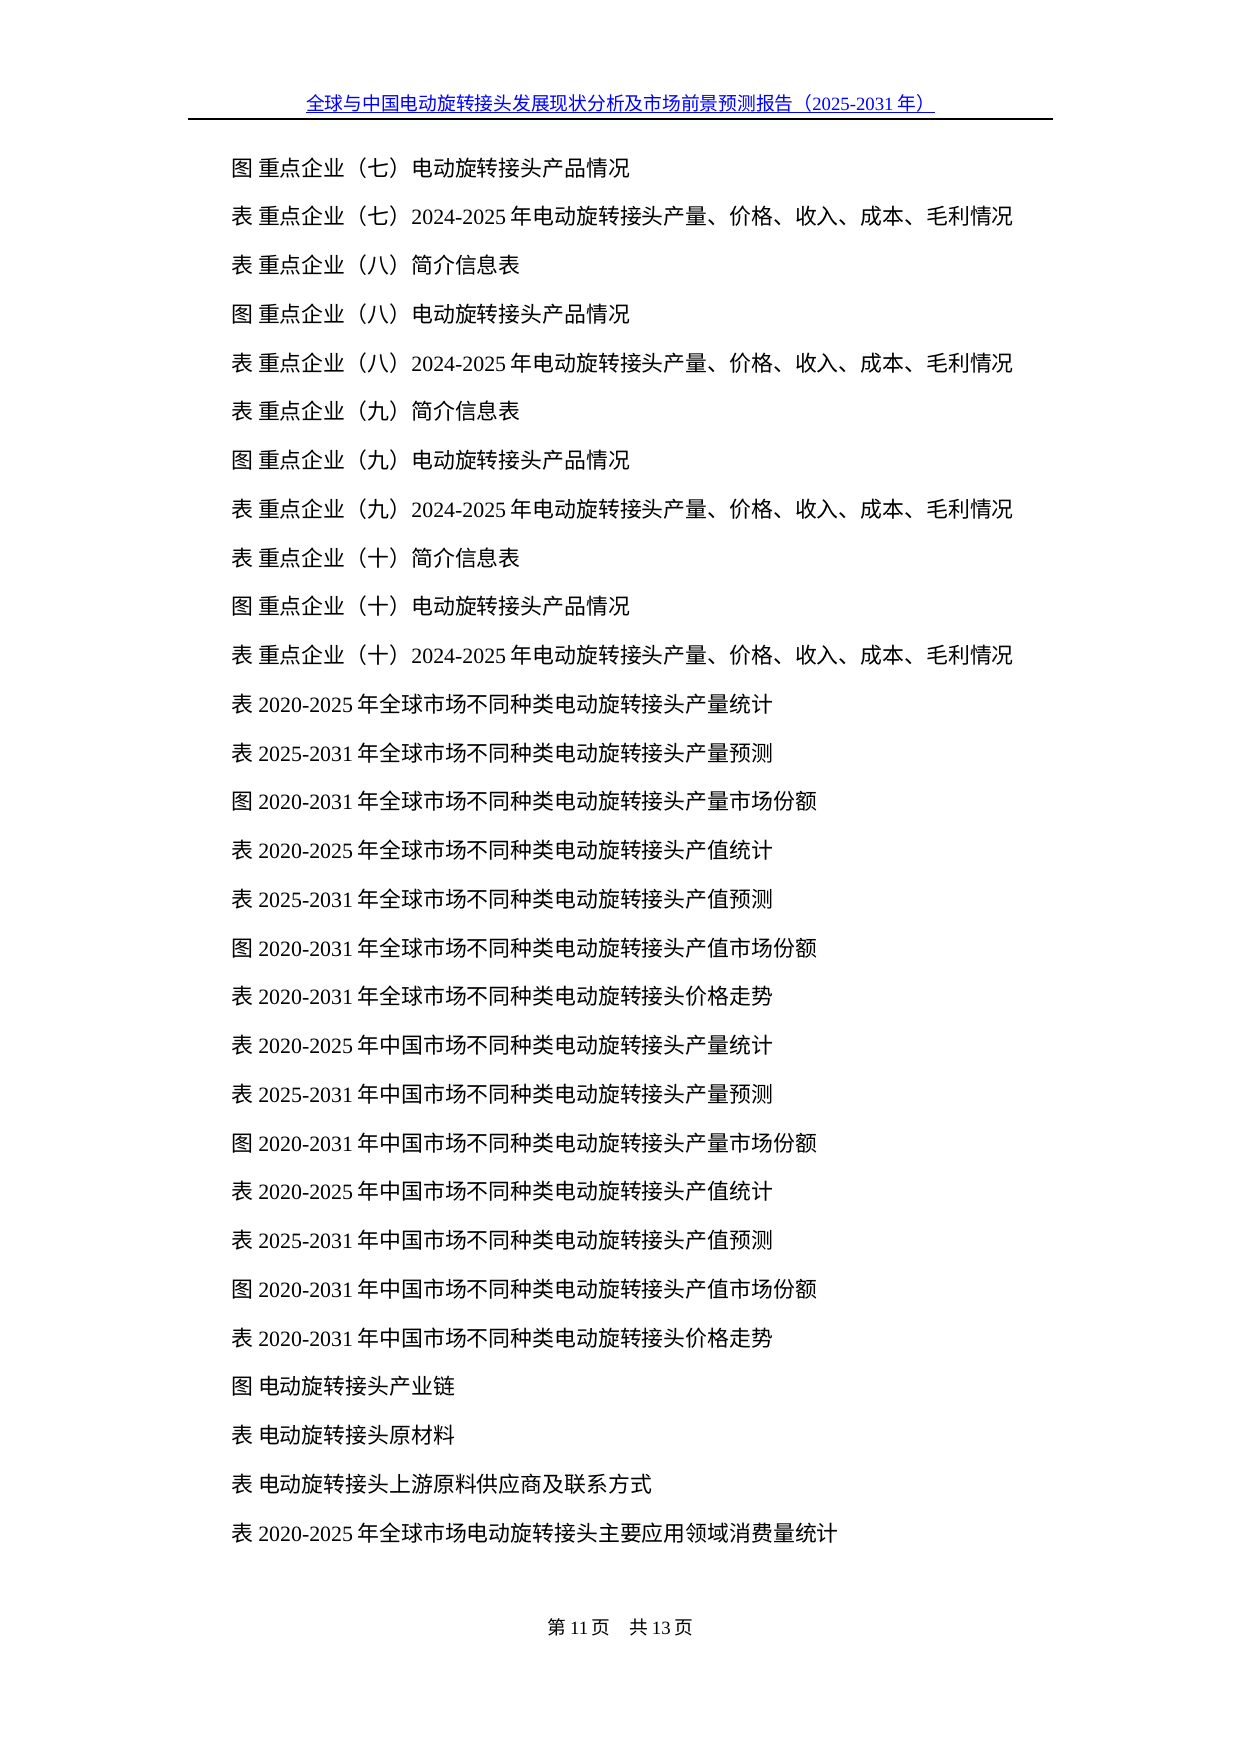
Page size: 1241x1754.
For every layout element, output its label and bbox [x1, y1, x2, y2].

text [187, 150, 1053, 1548]
